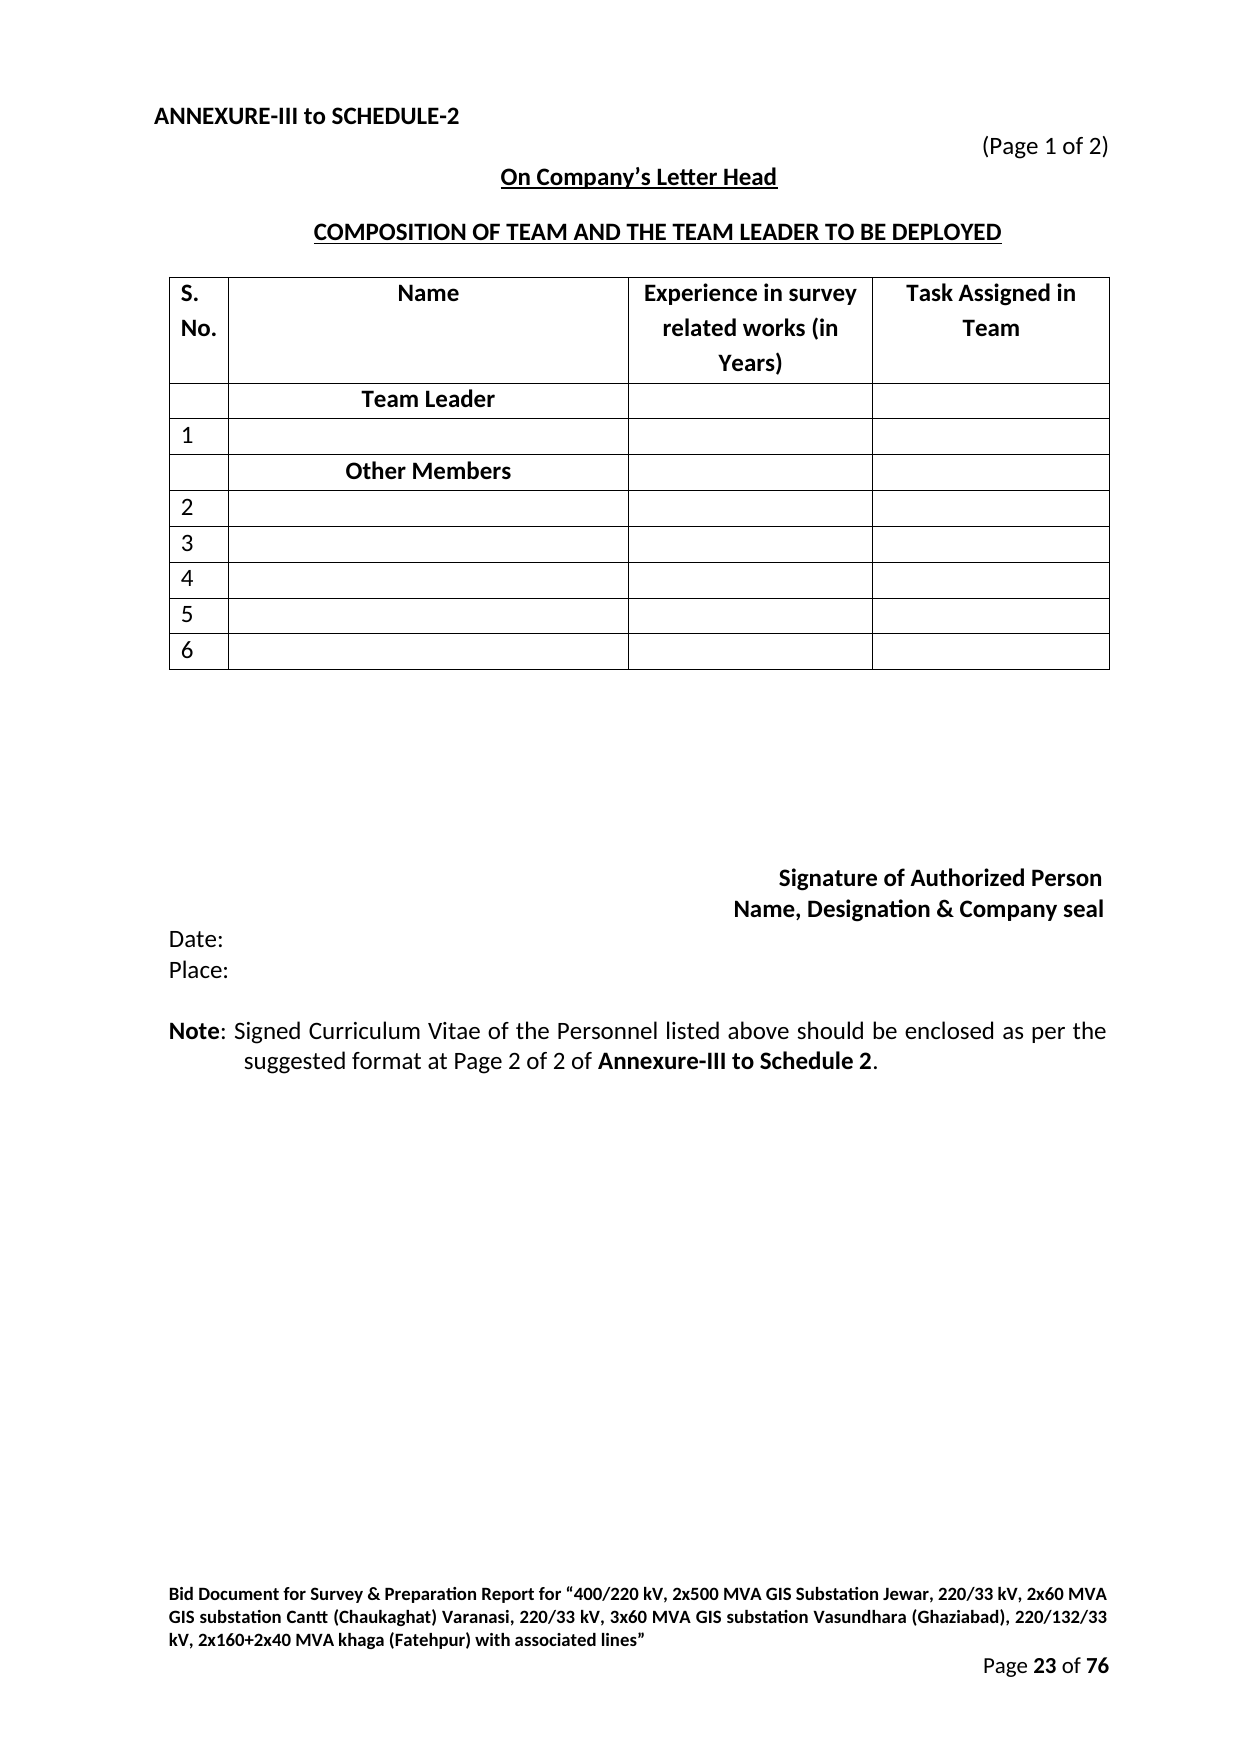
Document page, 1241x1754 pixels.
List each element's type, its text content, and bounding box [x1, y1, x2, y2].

table_cell Other Members [229, 455, 628, 490]
text Date: [169, 923, 1109, 954]
table_cell [873, 634, 1109, 669]
table_cell [629, 599, 872, 633]
table_cell [873, 599, 1109, 633]
table_cell 5 [170, 599, 228, 633]
subtitle COMPOSITION OF TEAM AND THE TEAM LEADER to be deployed [206, 217, 1109, 247]
text Note: Signed Curriculum Vitae of the Personnel listed above should be enclosed as per the suggested format at Page 2 of 2 of Annexure-III to Schedule 2. [169, 1015, 1109, 1076]
table_cell [229, 419, 628, 454]
table_cell 6 [170, 634, 228, 669]
table_cell [629, 419, 872, 454]
text (Page 1 of 2) [694, 131, 1109, 161]
table_cell [170, 455, 228, 490]
table_cell [873, 563, 1109, 597]
table_cell 4 [170, 563, 228, 597]
table_cell [873, 491, 1109, 526]
table_cell [629, 634, 872, 669]
table_cell Team Leader [229, 384, 628, 418]
table_cell [873, 527, 1109, 562]
table_cell 2 [170, 491, 228, 526]
table_cell [629, 527, 872, 562]
table_cell 1 [170, 419, 228, 454]
table_cell [873, 455, 1109, 490]
table_header S. No. [170, 278, 228, 382]
table_cell [229, 599, 628, 633]
table_header Task Assigned in Team [873, 278, 1109, 382]
table_header Experience in survey related works (in Years) [629, 278, 872, 382]
table_cell 3 [170, 527, 228, 562]
table_header Name [229, 278, 628, 382]
table_cell [629, 455, 872, 490]
text Place: [169, 954, 1109, 984]
table_cell [629, 384, 872, 418]
text Signature of Authorized Person [169, 862, 1109, 893]
table_cell [229, 491, 628, 526]
table_cell [170, 384, 228, 418]
table_cell [629, 563, 872, 597]
table_cell [873, 419, 1109, 454]
text ANNEXURE-III to SCHEDULE-2 [154, 100, 1109, 131]
text On Company’s Letter Head [169, 161, 1109, 192]
table_cell [629, 491, 872, 526]
table_cell [229, 527, 628, 562]
table_cell [229, 563, 628, 597]
text Name, Designation & Company seal [169, 893, 1109, 923]
table_cell [229, 634, 628, 669]
table_cell [873, 384, 1109, 418]
